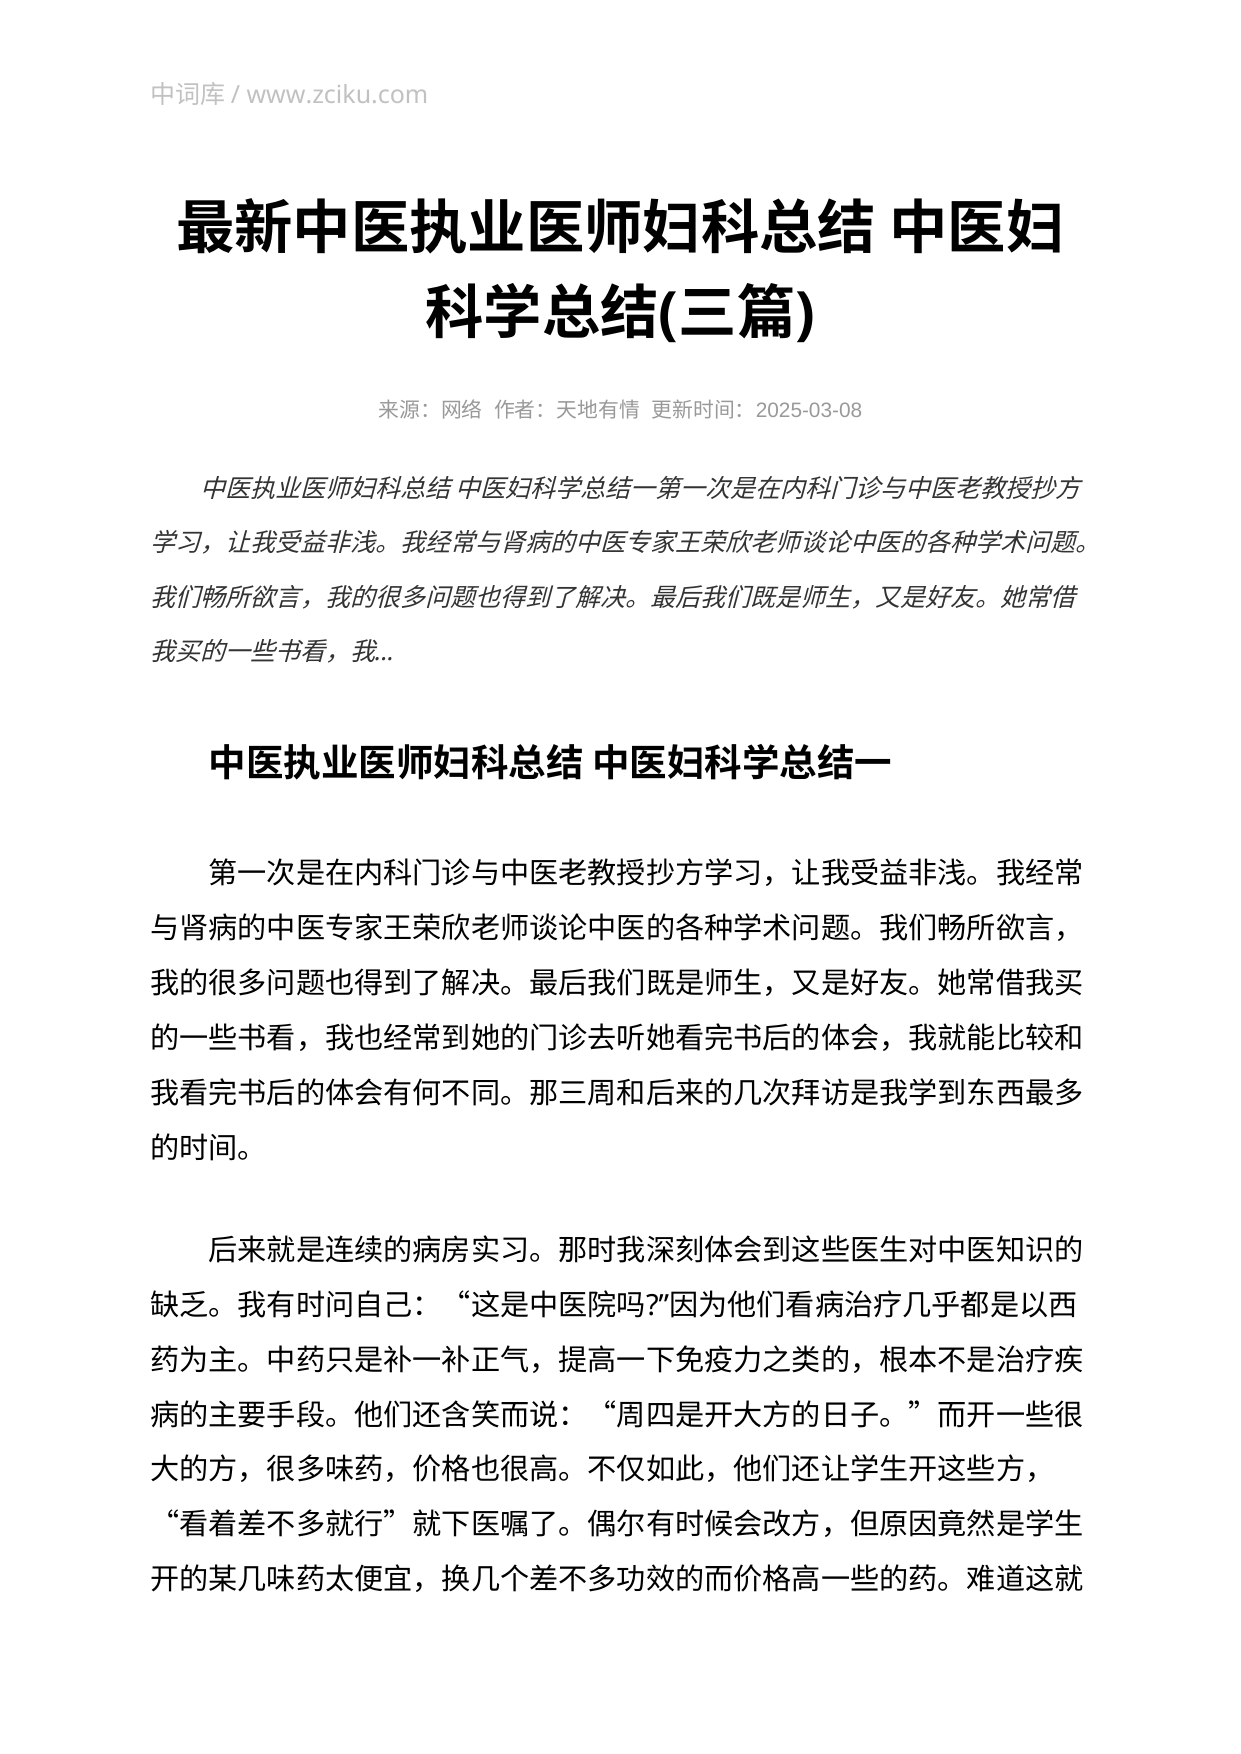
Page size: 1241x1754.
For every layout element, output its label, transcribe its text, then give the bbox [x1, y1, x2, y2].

text 第一次是在内科门诊与中医老教授抄方学习，让我受益非浅。我经常与肾病的中医专家王荣欣老师谈论中医的各种学术问题。我们畅所欲言，我的很多问题也得到了解决。最后我们既是师生，又是好友。她常借我买的一些书看，我也经常到她的门诊去听她看完书后的体会，我就能比较和我看完书后的体会有何不同。那三周和后来的几次拜访是我学到东西最多的时间。 [150, 850, 1090, 1167]
text 来源：网络 作者：天地有情 更新时间：2025-03-08 [150, 397, 1090, 421]
text 中医执业医师妇科总结 中医妇科学总结一 [150, 733, 1090, 787]
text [150, 1226, 1090, 1598]
text 中医执业医师妇科总结 中医妇科学总结一第一次是在内科门诊与中医老教授抄方学习，让我受益非浅。我经常与肾病的中医专家王荣欣老师谈论中医的各种学术问题。我们畅所欲言，我的很多问题也得到了解决。最后我们既是师生，又是好友。她常借我买的一些书看，我... [150, 468, 1090, 668]
subtitle 最新中医执业医师妇科总结 中医妇科学总结(三篇) [150, 181, 1090, 351]
